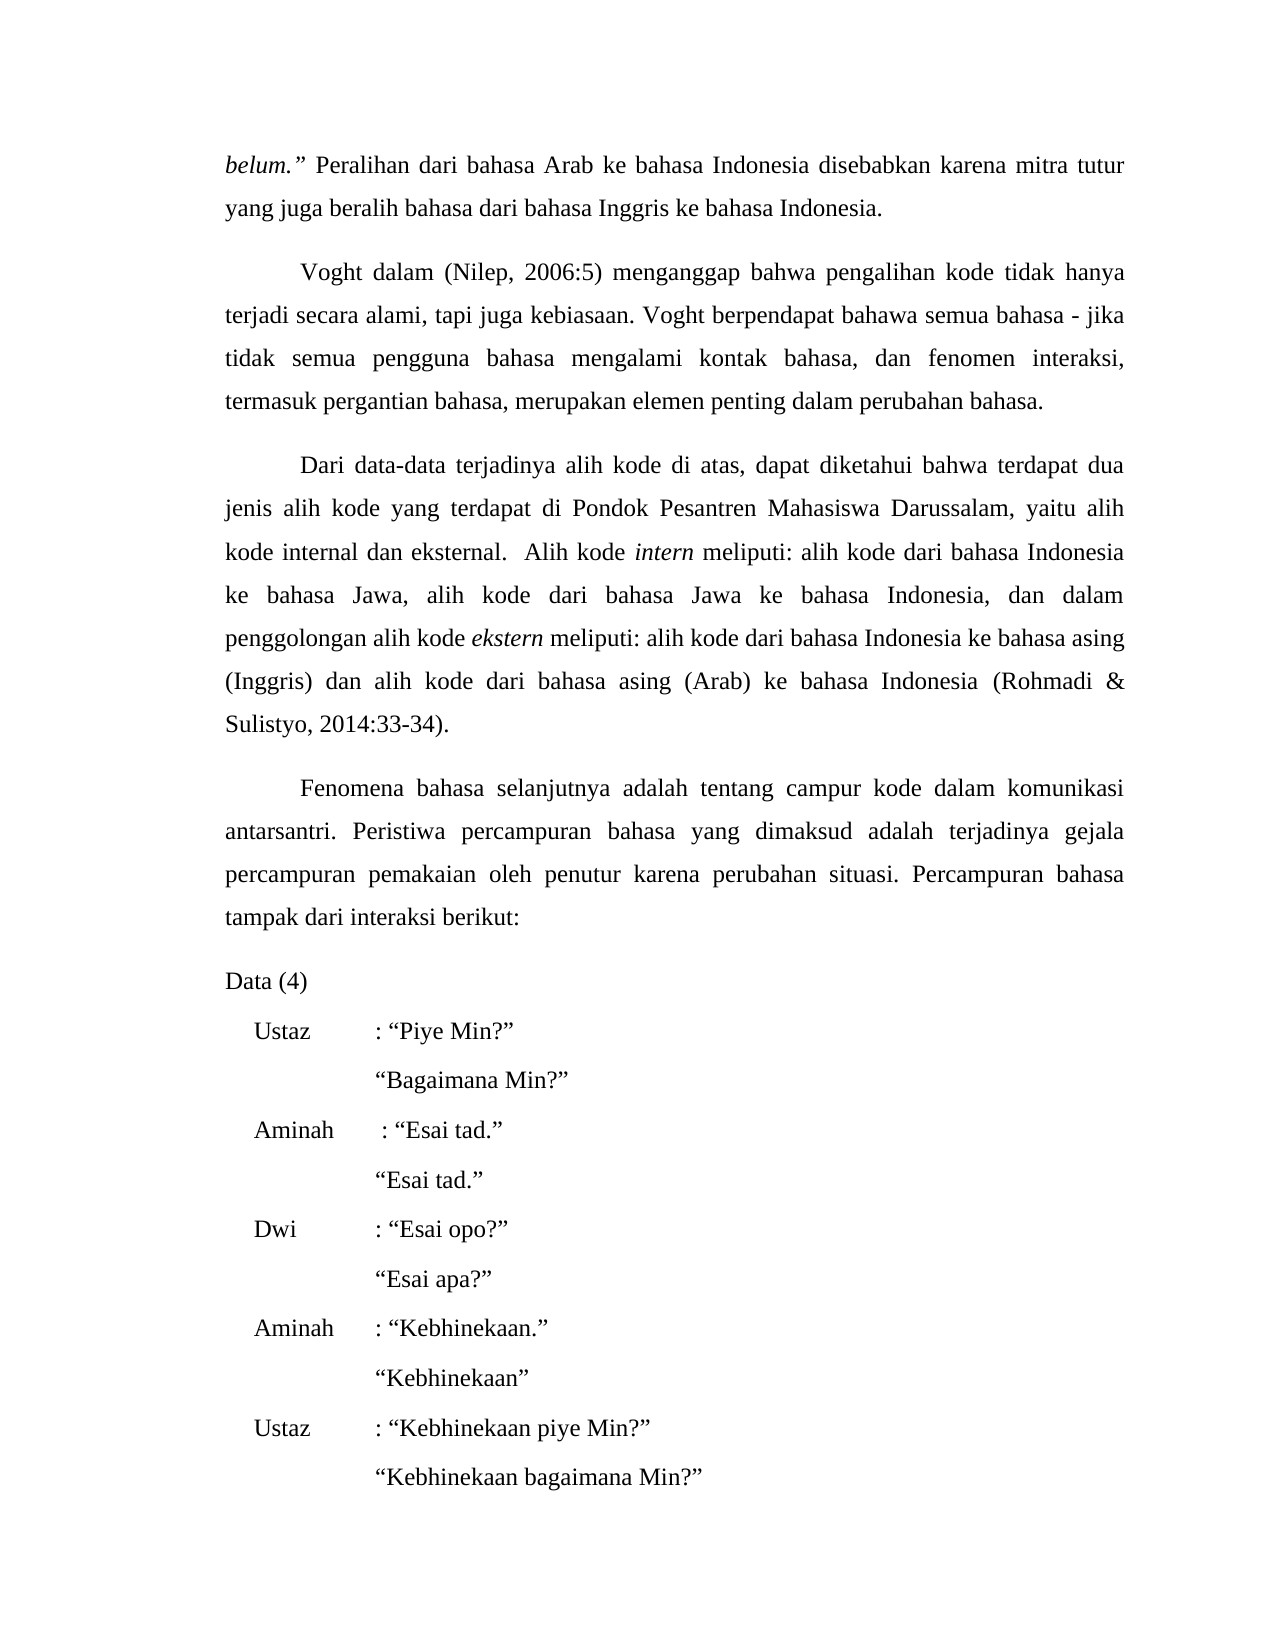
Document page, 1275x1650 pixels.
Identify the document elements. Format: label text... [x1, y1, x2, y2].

text Aminah : “Kebhinekaan.” [253, 1313, 1125, 1342]
text “Esai tad.” [253, 1165, 1125, 1193]
text “Esai apa?” [253, 1264, 1125, 1293]
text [225, 150, 1125, 222]
text Data (4) [150, 966, 1125, 995]
text Fenomena bahasa selanjutnya adalah tentang campur kode dalam komunikasi antarsantri. Peristiwa percampuran bahasa yang dimaksud adalah terjadinya gejala percampuran pemakaian oleh penutur karena perubahan situasi. Percampuran bahasa tampak dari interaksi berikut: [225, 773, 1125, 931]
text “Kebhinekaan bagaimana Min?” [253, 1462, 1125, 1491]
text “Kebhinekaan” [253, 1363, 1125, 1392]
text “Bagaimana Min?” [253, 1066, 1125, 1094]
text Voght dalam (Nilep, 2006:5) menganggap bahwa pengalihan kode tidak hanya terjadi secara alami, tapi juga kebiasaan. Voght berpendapat bahawa semua bahasa - jika tidak semua pengguna bahasa mengalami kontak bahasa, dan fenomen interaksi, termasuk pergantian bahasa, merupakan elemen penting dalam perubahan bahasa. [225, 257, 1125, 415]
text Ustaz : “Piye Min?” [253, 1016, 1125, 1045]
text Dari data-data terjadinya alih kode di atas, dapat diketahui bahwa terdapat dua jenis alih kode yang terdapat di Pondok Pesantren Mahasiswa Darussalam, yaitu alih kode internal dan eksternal. Alih kode intern meliputi: alih kode dari bahasa Indonesia ke bahasa Jawa, alih kode dari bahasa Jawa ke bahasa Indonesia, dan dalam penggolongan alih kode ekstern meliputi: alih kode dari bahasa Indonesia ke bahasa asing (Inggris) dan alih kode dari bahasa asing (Arab) ke bahasa Indonesia (Rohmadi & Sulistyo, 2014:33-34). [225, 450, 1125, 738]
text Aminah : “Esai tad.” [253, 1115, 1125, 1144]
text Ustaz : “Kebhinekaan piye Min?” [253, 1413, 1125, 1441]
text Dwi : “Esai opo?” [253, 1214, 1125, 1243]
